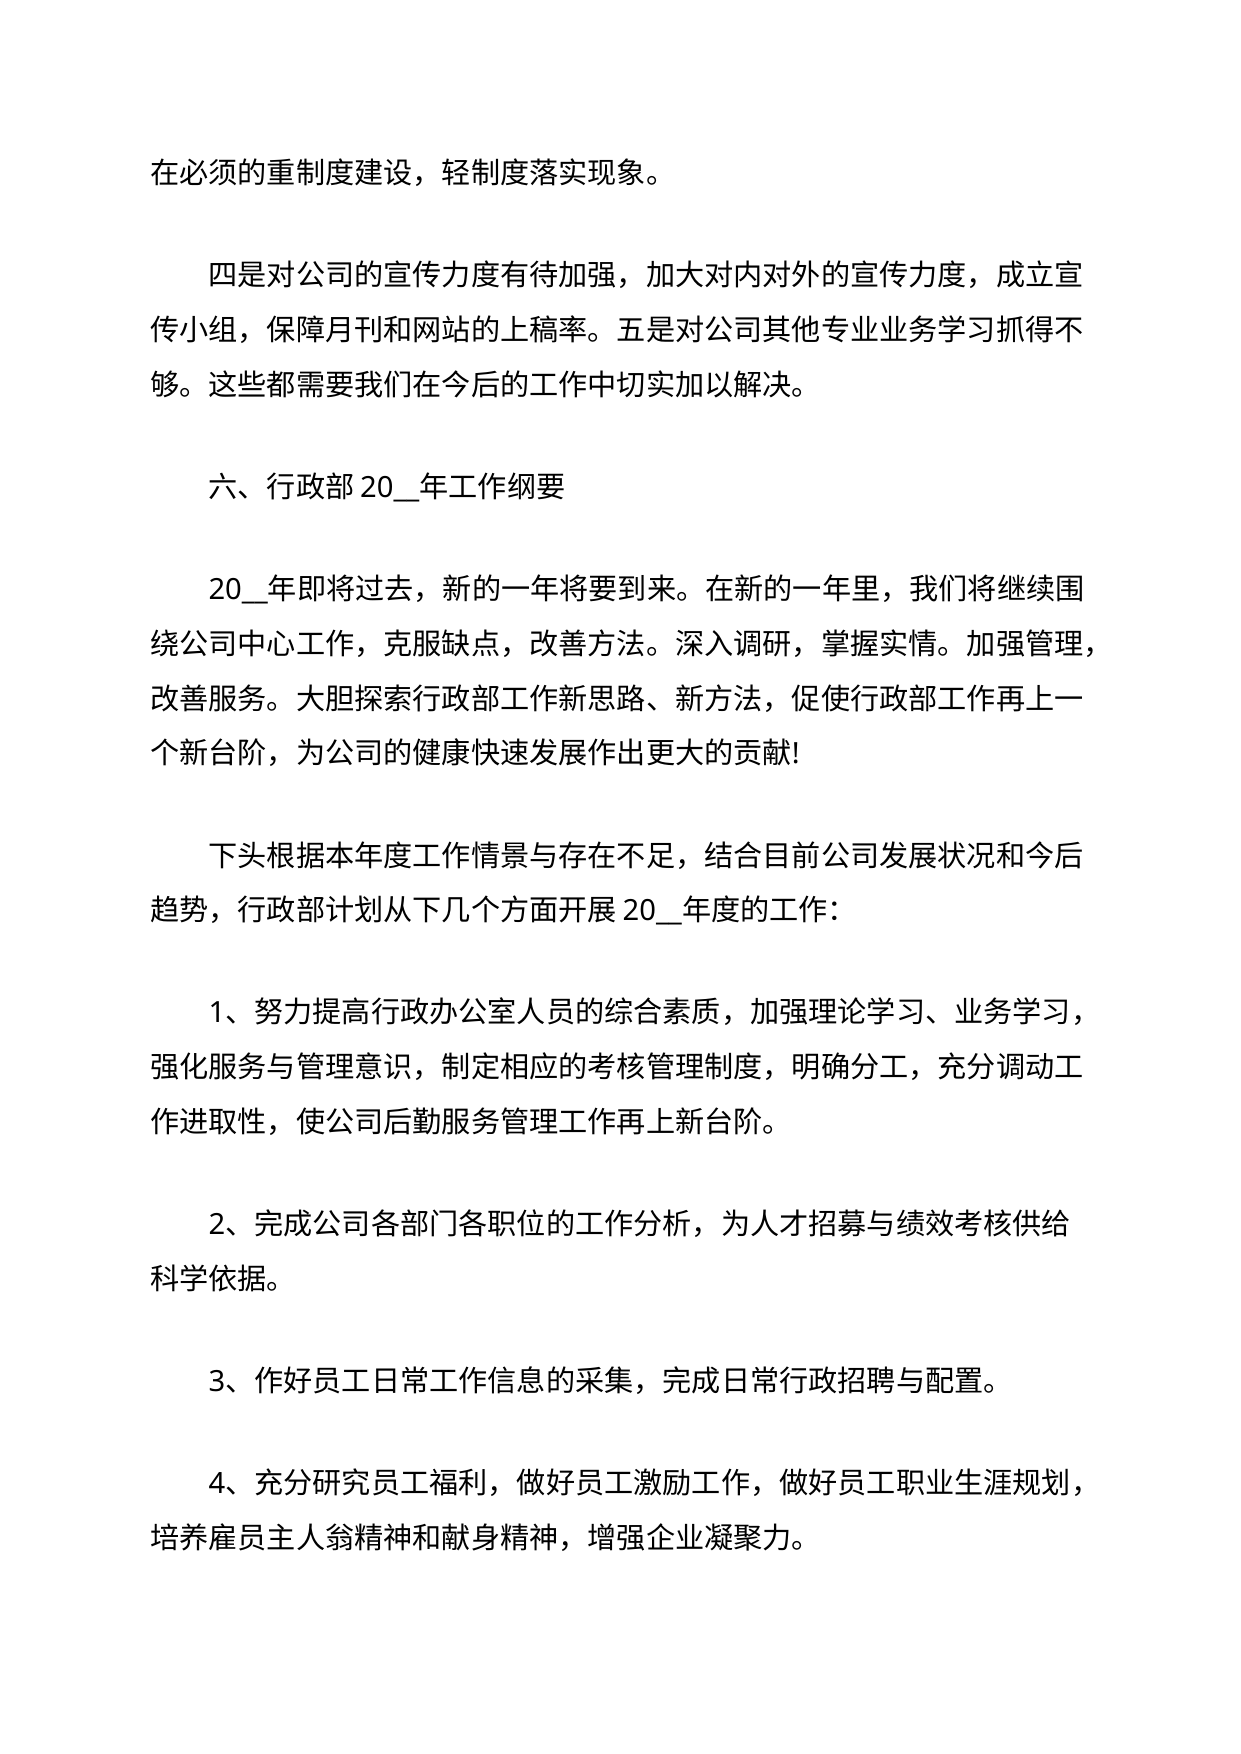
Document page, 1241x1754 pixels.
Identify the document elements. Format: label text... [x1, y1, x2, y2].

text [150, 150, 1090, 192]
text 下头根据本年度工作情景与存在不足，结合目前公司发展状况和今后趋势，行政部计划从下几个方面开展20__年度的工作： [150, 832, 1090, 929]
text 2、完成公司各部门各职位的工作分析，为人才招募与绩效考核供给科学依据。 [150, 1201, 1090, 1298]
text 四是对公司的宣传力度有待加强，加大对内对外的宣传力度，成立宣传小组，保障月刊和网站的上稿率。五是对公司其他专业业务学习抓得不够。这些都需要我们在今后的工作中切实加以解决。 [150, 252, 1090, 404]
text 1、努力提高行政办公室人员的综合素质，加强理论学习、业务学习，强化服务与管理意识，制定相应的考核管理制度，明确分工，充分调动工作进取性，使公司后勤服务管理工作再上新台阶。 [150, 989, 1090, 1141]
text 3、作好员工日常工作信息的采集，完成日常行政招聘与配置。 [150, 1357, 1090, 1400]
text 4、充分研究员工福利，做好员工激励工作，做好员工职业生涯规划，培养雇员主人翁精神和献身精神，增强企业凝聚力。 [150, 1459, 1090, 1557]
text 六、行政部20__年工作纲要 [150, 463, 1090, 506]
text 20__年即将过去，新的一年将要到来。在新的一年里，我们将继续围绕公司中心工作，克服缺点，改善方法。深入调研，掌握实情。加强管理，改善服务。大胆探索行政部工作新思路、新方法，促使行政部工作再上一个新台阶，为公司的健康快速发展作出更大的贡献! [150, 565, 1090, 772]
